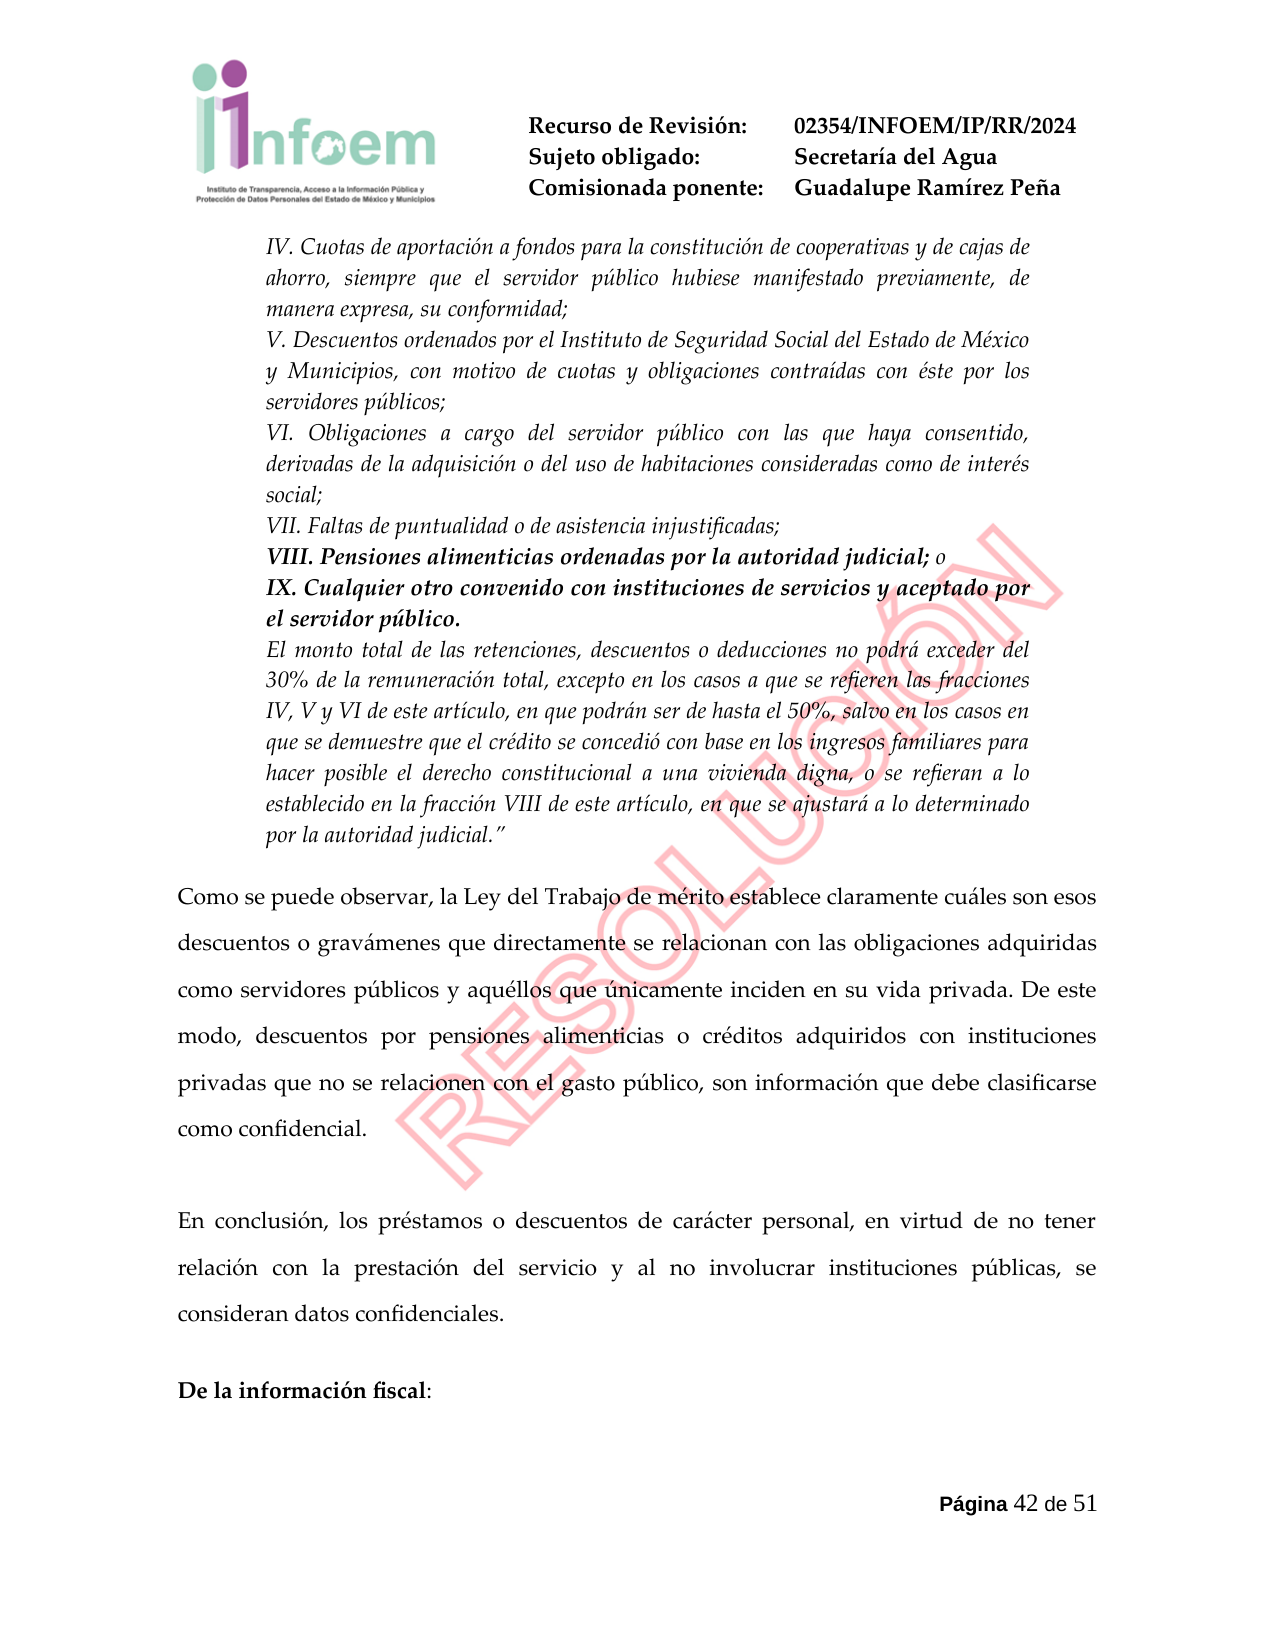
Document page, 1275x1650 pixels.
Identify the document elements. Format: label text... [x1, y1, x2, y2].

text IV. Cuotas de aportación a fondos para la constitución de cooperativas y de cajas de ahorro, siempre que el servidor público hubiese manifestado previamente, de manera expresa, su conformidad; [266, 230, 1034, 323]
text VI. Obligaciones a cargo del servidor público con las que haya consentido, derivadas de la adquisición o del uso de habitaciones consideradas como de interés social; [266, 416, 1034, 509]
text IX. Cualquier otro convenido con instituciones de servicios y aceptado por el servidor público. [266, 571, 1034, 633]
text El monto total de las retenciones, descuentos o deducciones no podrá exceder del 30% de la remuneración total, excepto en los casos a que se refieren las fracciones IV, V y VI de este artículo, en que podrán ser de hasta el 50%, salvo en los casos en que se demuestre que el crédito se concedió con base en los ingresos familiares para hacer posible el derecho constitucional a una vivienda digna, o se refieran a lo establecido en la fracción VIII de este artículo, en que se ajustará a lo determinado por la autoridad judicial.” [266, 633, 1034, 849]
text VII. Faltas de puntualidad o de asistencia injustificadas; [266, 509, 1034, 540]
text V. Descuentos ordenados por el Instituto de Seguridad Social del Estado de México y Municipios, con motivo de cuotas y obligaciones contraídas con éste por los servidores públicos; [266, 323, 1034, 416]
text Como se puede observar, la Ley del Trabajo de mérito establece claramente cuáles son esos descuentos o gravámenes que directamente se relacionan con las obligaciones adquiridas como servidores públicos y aquéllos que únicamente inciden en su vida privada. De este modo, descuentos por pensiones alimenticias o créditos adquiridos con instituciones privadas que no se relacionen con el gasto público, son información que debe clasificarse como confidencial. [177, 880, 1098, 1143]
picture [72, 0, 1275, 1650]
text VIII. Pensiones alimenticias ordenadas por la autoridad judicial; o [266, 540, 1034, 571]
text De la información fiscal: [177, 1374, 1098, 1406]
text En conclusión, los préstamos o descuentos de carácter personal, en virtud de no tener relación con la prestación del servicio y al no involucrar instituciones públicas, se consideran datos confidenciales. [177, 1204, 1098, 1328]
